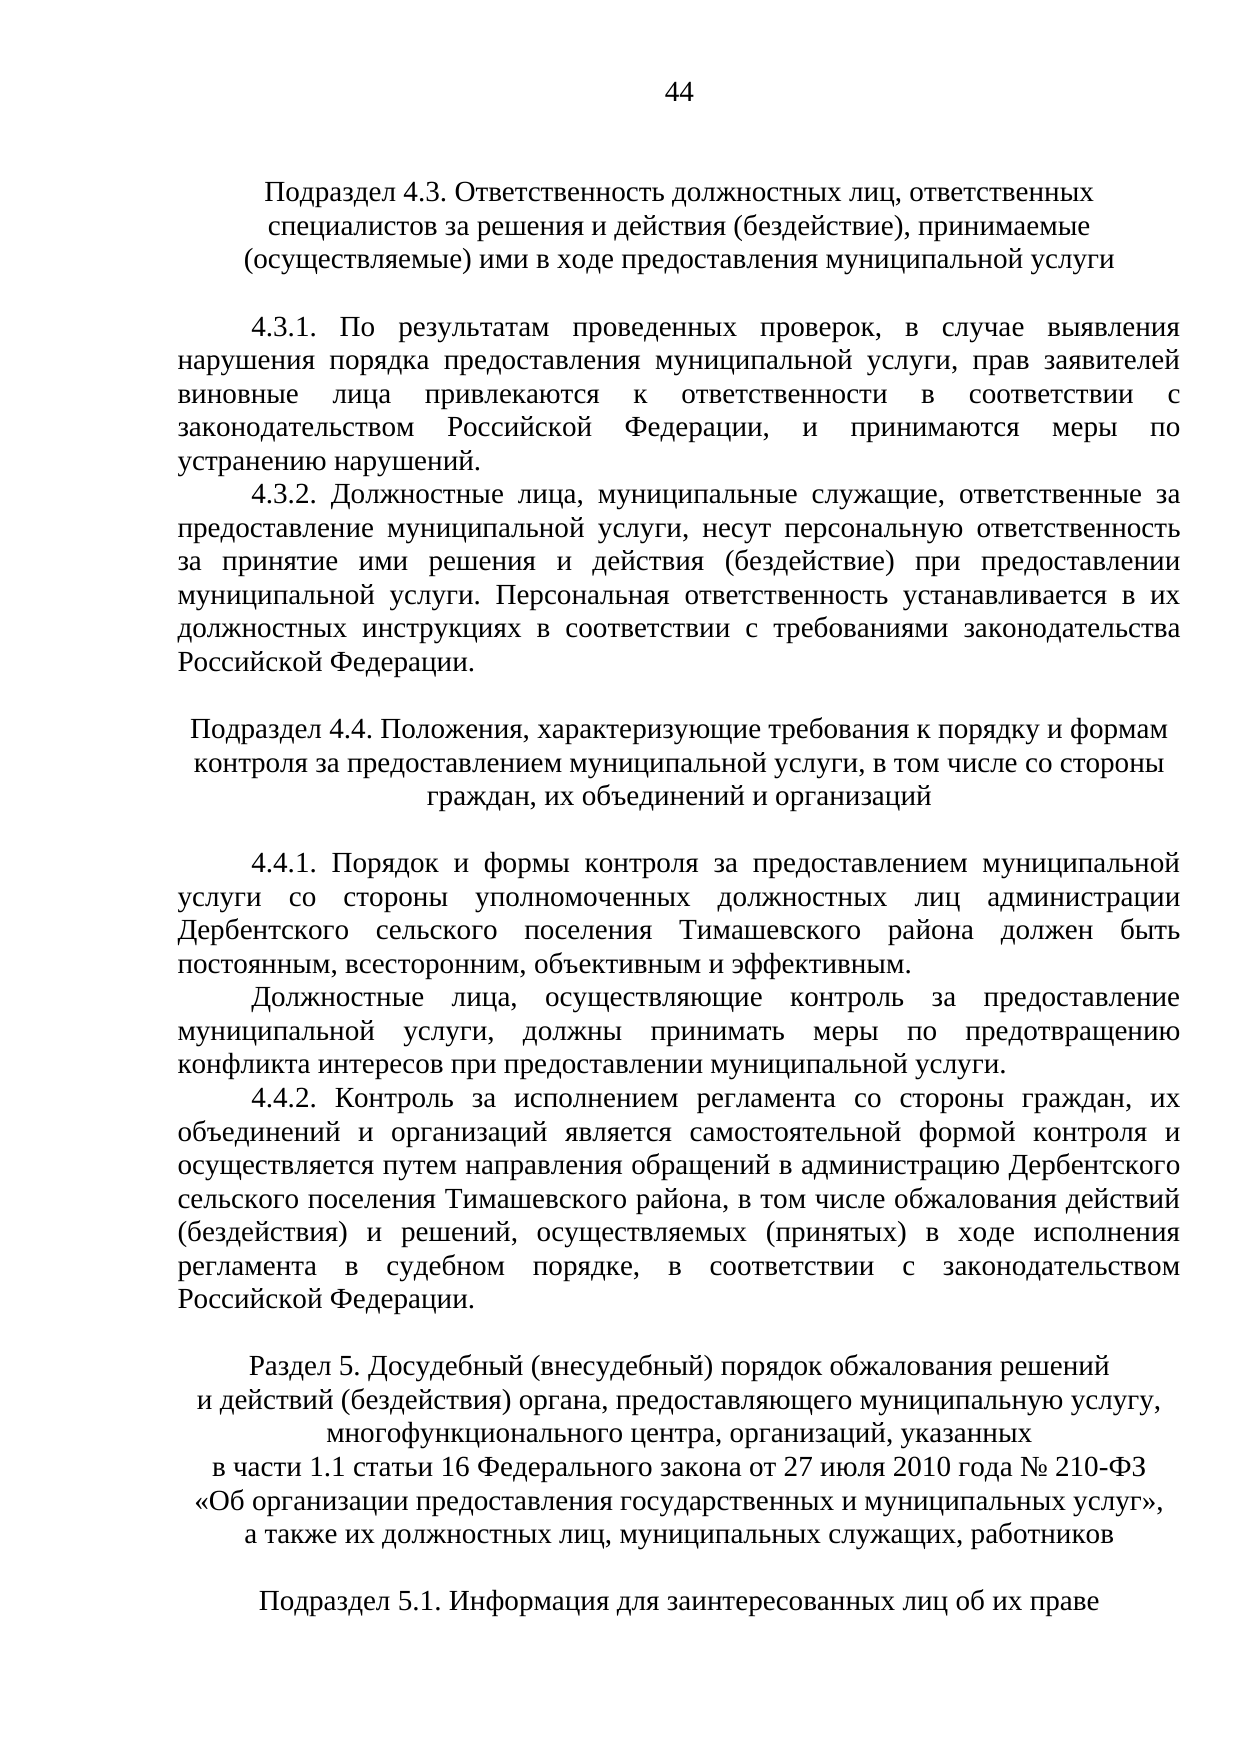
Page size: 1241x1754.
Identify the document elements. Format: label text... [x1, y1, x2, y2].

text 4.3.2. Должностные лица, муниципальные служащие, ответственные за предоставление муниципальной услуги, несут персональную ответственность за принятие ими решения и действия (бездействие) при предоставлении муниципальной услуги. Персональная ответственность устанавливается в их должностных инструкциях в соответствии с требованиями законодательства Российской Федерации. [177, 476, 1181, 678]
text специалистов за решения и действия (бездействие), принимаемые [177, 208, 1181, 242]
text Подраздел 4.4. Положения, характеризующие требования к порядку и формам контроля за предоставлением муниципальной услуги, в том числе со стороны граждан, их объединений и организаций [177, 711, 1181, 812]
text 4.3.1. По результатам проведенных проверок, в случае выявления нарушения порядка предоставления муниципальной услуги, прав заявителей виновные лица привлекаются к ответственности в соответствии с законодательством Российской Федерации, и принимаются меры по устранению нарушений. [177, 309, 1181, 476]
text 4.4.2. Контроль за исполнением регламента со стороны граждан, их объединений и организаций является самостоятельной формой контроля и осуществляется путем направления обращений в администрацию Дербентского сельского поселения Тимашевского района, в том числе обжалования действий (бездействия) и решений, осуществляемых (принятых) в ходе исполнения регламента в судебном порядке, в соответствии с законодательством Российской Федерации. [177, 1080, 1181, 1315]
text Подраздел 4.3. Ответственность должностных лиц, ответственных [177, 174, 1181, 208]
text «Об организации предоставления государственных и муниципальных услуг», [177, 1483, 1181, 1516]
text Подраздел 5.1. Информация для заинтересованных лиц об их праве [177, 1583, 1181, 1617]
text Должностные лица, осуществляющие контроль за предоставление муниципальной услуги, должны принимать меры по предотвращению конфликта интересов при предоставлении муниципальной услуги. [177, 979, 1181, 1080]
text Раздел 5. Досудебный (внесудебный) порядок обжалования решений [177, 1348, 1181, 1382]
text а также их должностных лиц, муниципальных служащих, работников [177, 1516, 1181, 1550]
text (осуществляемые) ими в ходе предоставления муниципальной услуги [177, 242, 1181, 275]
text в части 1.1 статьи 16 Федерального закона от 27 июля 2010 года № 210-ФЗ [177, 1449, 1181, 1483]
text 4.4.1. Порядок и формы контроля за предоставлением муниципальной услуги со стороны уполномоченных должностных лиц администрации Дербентского сельского поселения Тимашевского района должен быть постоянным, всесторонним, объективным и эффективным. [177, 845, 1181, 979]
text и действий (бездействия) органа, предоставляющего муниципальную услугу, многофункционального центра, организаций, указанных [177, 1382, 1181, 1449]
